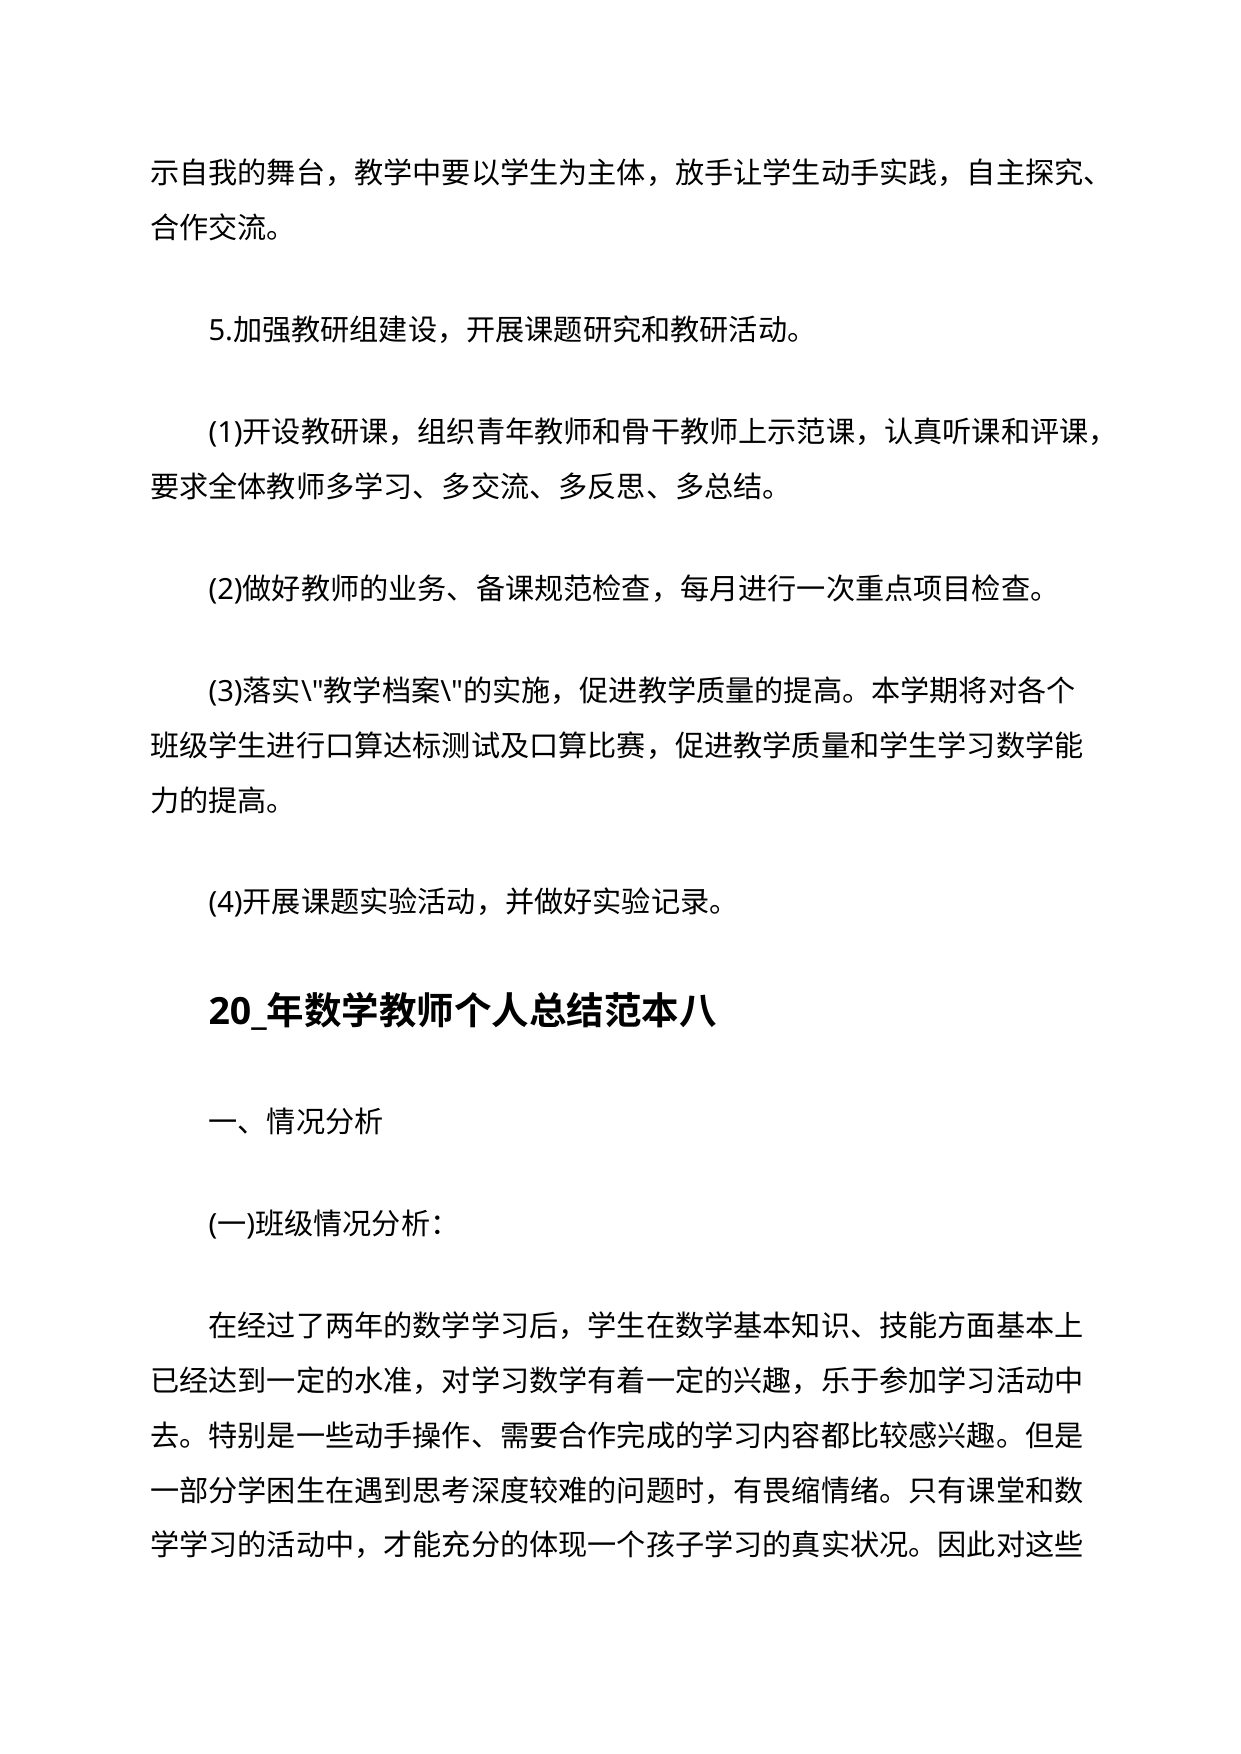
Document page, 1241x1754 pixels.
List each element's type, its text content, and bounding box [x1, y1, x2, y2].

text (3)落实\"教学档案\"的实施，促进教学质量的提高。本学期将对各个班级学生进行口算达标测试及口算比赛，促进教学质量和学生学习数学能力的提高。 [150, 667, 1090, 819]
text (2)做好教师的业务、备课规范检查，每月进行一次重点项目检查。 [150, 565, 1090, 608]
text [150, 1302, 1090, 1564]
text (4)开展课题实验活动，并做好实验记录。 [150, 879, 1090, 921]
text 5.加强教研组建设，开展课题研究和教研活动。 [150, 307, 1090, 349]
text (一)班级情况分析： [150, 1200, 1090, 1243]
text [150, 150, 1090, 247]
text 一、情况分析 [150, 1099, 1090, 1141]
text 20_年数学教师个人总结范本八 [150, 981, 1090, 1036]
text (1)开设教研课，组织青年教师和骨干教师上示范课，认真听课和评课，要求全体教师多学习、多交流、多反思、多总结。 [150, 409, 1090, 506]
